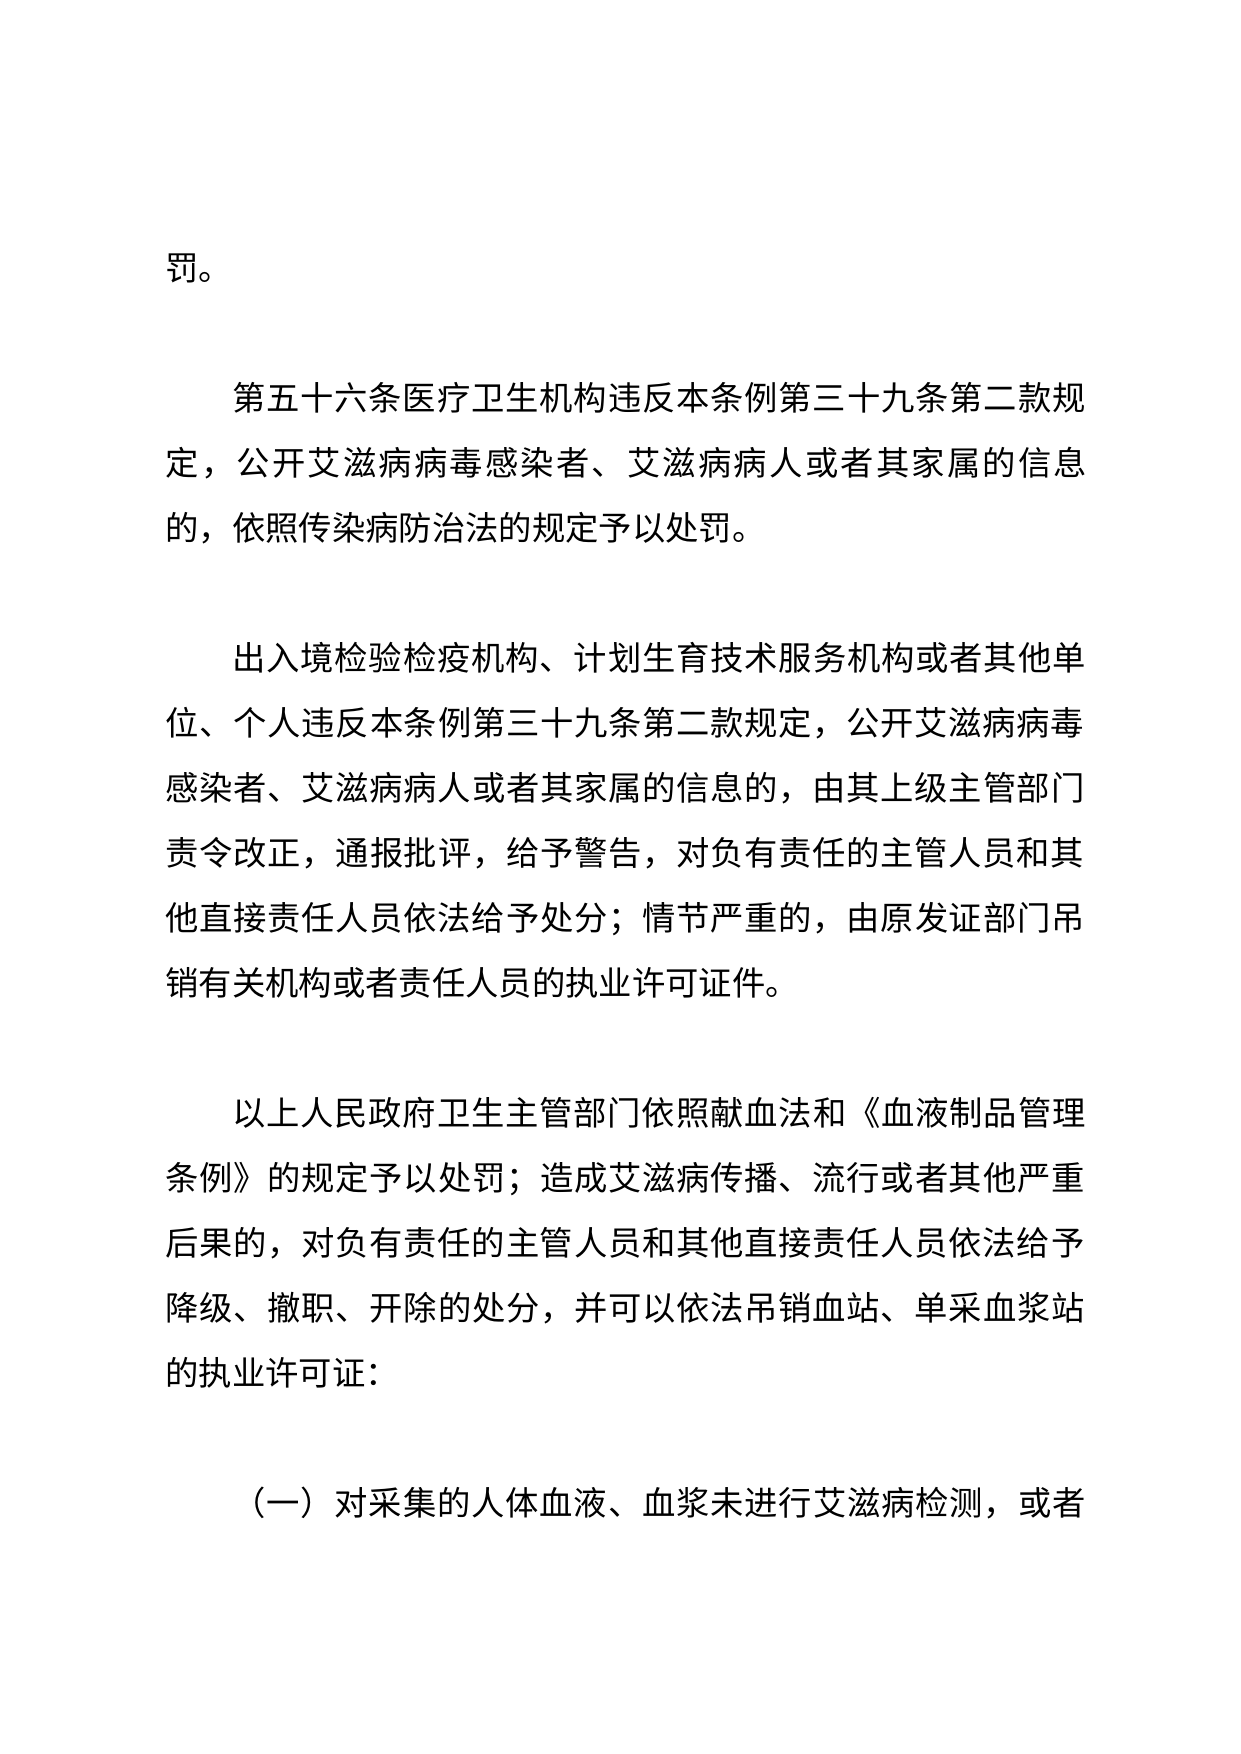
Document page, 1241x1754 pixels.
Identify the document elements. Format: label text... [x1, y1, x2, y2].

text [165, 233, 1087, 298]
text 第五十六条医疗卫生机构违反本条例第三十九条第二款规定，公开艾滋病病毒感染者、艾滋病病人或者其家属的信息的，依照传染病防治法的规定予以处罚。 [165, 363, 1087, 558]
text 以上人民政府卫生主管部门依照献血法和《血液制品管理条例》的规定予以处罚；造成艾滋病传播、流行或者其他严重后果的，对负有责任的主管人员和其他直接责任人员依法给予降级、撤职、开除的处分，并可以依法吊销血站、单采血浆站的执业许可证： [165, 1078, 1087, 1403]
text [165, 1468, 1087, 1533]
text 出入境检验检疫机构、计划生育技术服务机构或者其他单位、个人违反本条例第三十九条第二款规定，公开艾滋病病毒感染者、艾滋病病人或者其家属的信息的，由其上级主管部门责令改正，通报批评，给予警告，对负有责任的主管人员和其他直接责任人员依法给予处分；情节严重的，由原发证部门吊销有关机构或者责任人员的执业许可证件。 [165, 623, 1087, 1013]
